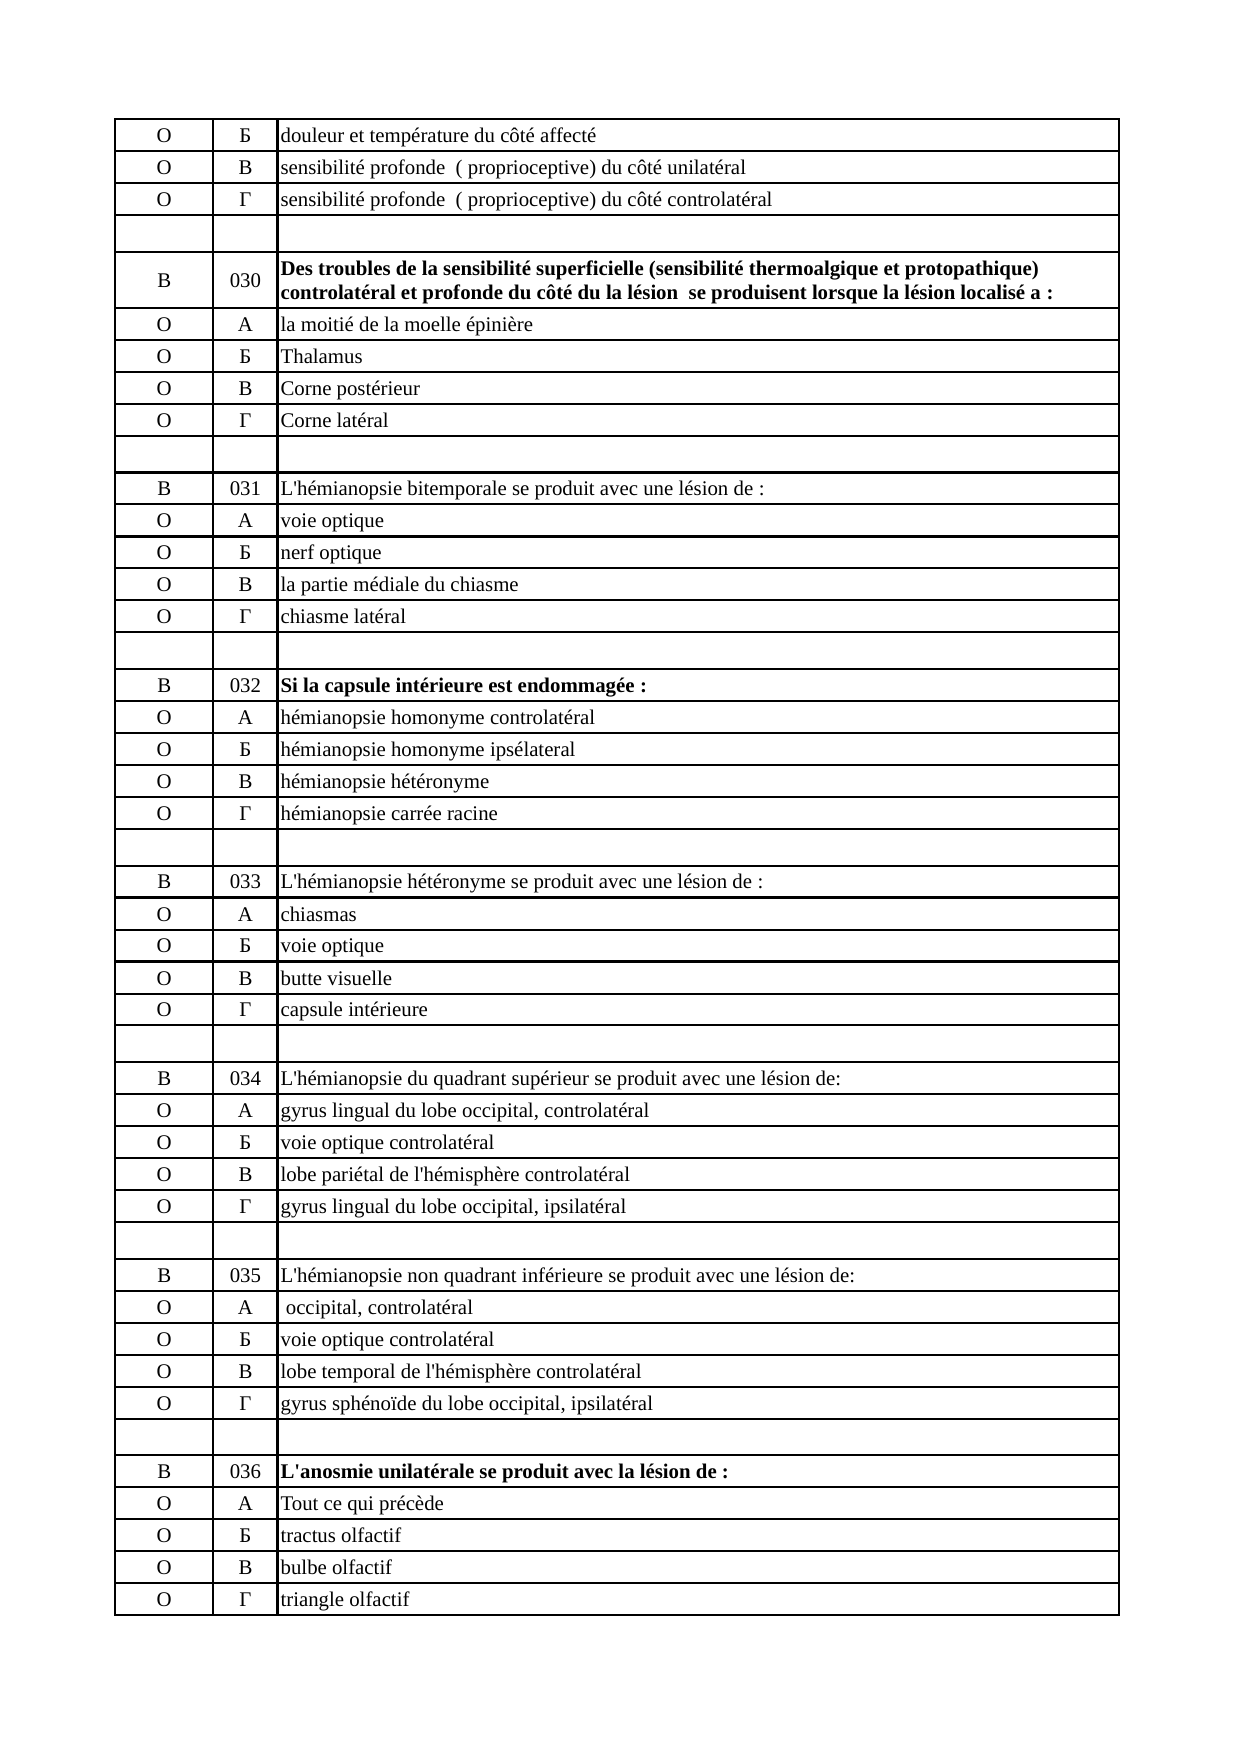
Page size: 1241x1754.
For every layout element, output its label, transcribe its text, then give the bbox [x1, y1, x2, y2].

table_cell А [214, 899, 276, 928]
table_cell chiasmas [279, 899, 1118, 928]
table_cell А [214, 702, 276, 732]
table_cell L'hémianopsie non quadrant inférieure se produit avec une lésion de: [279, 1260, 1118, 1289]
table_cell О [116, 1584, 212, 1614]
table_cell Б [214, 341, 276, 371]
table_cell 031 [214, 474, 276, 503]
table_cell В [214, 766, 276, 796]
table_cell В [214, 963, 276, 992]
table_cell Б [214, 1127, 276, 1157]
table_cell О [116, 798, 212, 828]
table_cell lobe temporal de l'hémisphère controlatéral [279, 1356, 1118, 1386]
table_cell В [116, 867, 212, 896]
table_cell [116, 216, 212, 251]
table_cell В [214, 373, 276, 403]
table_cell Б [214, 1324, 276, 1353]
table_cell О [116, 538, 212, 567]
table_cell L'hémianopsie du quadrant supérieur se produit avec une lésion de: [279, 1063, 1118, 1093]
table_cell А [214, 1488, 276, 1518]
table_cell sensibilité profonde ( proprioceptive) du côté controlatéral [279, 184, 1118, 214]
table_cell О [116, 341, 212, 371]
table_cell [214, 830, 276, 864]
table_cell [279, 1420, 1118, 1454]
table_cell О [116, 963, 212, 992]
table_cell О [116, 1552, 212, 1582]
table_cell О [116, 734, 212, 764]
table_cell capsule intérieure [279, 995, 1118, 1024]
table_cell А [214, 505, 276, 535]
table_cell Corne postérieur [279, 373, 1118, 403]
table_cell О [116, 1292, 212, 1322]
table_cell В [214, 1159, 276, 1189]
table_cell О [116, 899, 212, 928]
table_cell В [214, 569, 276, 599]
table_cell tractus olfactif [279, 1520, 1118, 1550]
table_cell [116, 437, 212, 471]
table_cell occipital, controlatéral [279, 1292, 1118, 1322]
table_cell В [116, 1063, 212, 1093]
table_cell gyrus lingual du lobe occipital, controlatéral [279, 1095, 1118, 1125]
table_cell [214, 216, 276, 251]
table_cell О [116, 1324, 212, 1353]
table_cell В [116, 1260, 212, 1289]
table_cell О [116, 766, 212, 796]
table_cell voie optique [279, 931, 1118, 960]
table_cell О [116, 184, 212, 214]
table_cell В [214, 1552, 276, 1582]
table_cell [116, 1223, 212, 1258]
table_cell О [116, 931, 212, 960]
table_cell Г [214, 995, 276, 1024]
table_cell Г [214, 1388, 276, 1417]
table_cell 036 [214, 1456, 276, 1486]
table_cell О [116, 309, 212, 339]
table_cell lobe pariétal de l'hémisphère controlatéral [279, 1159, 1118, 1189]
table_cell la partie médiale du chiasme [279, 569, 1118, 599]
table_cell hémianopsie homonyme ipsélateral [279, 734, 1118, 764]
table_cell [116, 633, 212, 668]
table_cell [279, 633, 1118, 668]
table_cell triangle olfactif [279, 1584, 1118, 1614]
table_cell 030 [214, 253, 276, 307]
table_cell [116, 1420, 212, 1454]
table_cell Б [214, 1520, 276, 1550]
table_cell [279, 216, 1118, 251]
table_cell [214, 1026, 276, 1061]
table_cell [214, 1223, 276, 1258]
table_cell О [116, 1127, 212, 1157]
table_cell В [116, 474, 212, 503]
table_cell О [116, 405, 212, 435]
table_cell [214, 633, 276, 668]
table_cell [116, 1026, 212, 1061]
table_cell Thalamus [279, 341, 1118, 371]
table_cell chiasme latéral [279, 601, 1118, 631]
table_cell В [116, 670, 212, 700]
table_cell Г [214, 184, 276, 214]
table_cell В [116, 1456, 212, 1486]
table_cell А [214, 1095, 276, 1125]
table_cell 032 [214, 670, 276, 700]
table_cell L'hémianopsie bitemporale se produit avec une lésion de : [279, 474, 1118, 503]
table_cell О [116, 505, 212, 535]
table_cell [279, 1026, 1118, 1061]
table_cell L'anosmie unilatérale se produit avec la lésion de : [279, 1456, 1118, 1486]
table_cell О [116, 120, 212, 150]
table_cell О [116, 569, 212, 599]
table_cell 034 [214, 1063, 276, 1093]
table_cell Г [214, 1191, 276, 1221]
table_cell hémianopsie hétéronyme [279, 766, 1118, 796]
table_cell voie optique controlatéral [279, 1324, 1118, 1353]
table_cell L'hémianopsie hétéronyme se produit avec une lésion de : [279, 867, 1118, 896]
table_cell А [214, 1292, 276, 1322]
table_cell Des troubles de la sensibilité superficielle (sensibilité thermoalgique et protopathique) controlatéral et profonde du côté du la lésion se produisent lorsque la lésion localisé a : [279, 253, 1118, 307]
table_cell О [116, 1488, 212, 1518]
table_cell [279, 437, 1118, 471]
table_cell bulbe olfactif [279, 1552, 1118, 1582]
table_cell О [116, 601, 212, 631]
table_cell [214, 437, 276, 471]
table_cell Б [214, 734, 276, 764]
table_cell О [116, 152, 212, 182]
table_cell Б [214, 120, 276, 150]
table_cell [279, 1223, 1118, 1258]
table_cell [116, 830, 212, 864]
table_cell gyrus lingual du lobe occipital, ipsilatéral [279, 1191, 1118, 1221]
table_cell Г [214, 601, 276, 631]
table_cell 033 [214, 867, 276, 896]
table_cell В [214, 1356, 276, 1386]
table_cell О [116, 1095, 212, 1125]
table_cell А [214, 309, 276, 339]
table_cell В [214, 152, 276, 182]
table_cell Г [214, 405, 276, 435]
table_cell О [116, 373, 212, 403]
table_cell voie optique controlatéral [279, 1127, 1118, 1157]
table_cell О [116, 1356, 212, 1386]
table_cell [214, 1420, 276, 1454]
table_cell Tout ce qui précède [279, 1488, 1118, 1518]
table_cell 035 [214, 1260, 276, 1289]
table_cell la moitié de la moelle épinière [279, 309, 1118, 339]
table_cell sensibilité profonde ( proprioceptive) du côté unilatéral [279, 152, 1118, 182]
table_cell hémianopsie carrée racine [279, 798, 1118, 828]
table_cell gyrus sphénoïde du lobe occipital, ipsilatéral [279, 1388, 1118, 1417]
table_cell В [116, 253, 212, 307]
table_cell О [116, 1191, 212, 1221]
table_cell butte visuelle [279, 963, 1118, 992]
table_cell hémianopsie homonyme controlatéral [279, 702, 1118, 732]
table_cell О [116, 1388, 212, 1417]
table_cell О [116, 995, 212, 1024]
table_cell О [116, 702, 212, 732]
table_cell nerf optique [279, 538, 1118, 567]
table_cell Б [214, 931, 276, 960]
table_cell Б [214, 538, 276, 567]
table_cell douleur et température du côté affecté [279, 120, 1118, 150]
table_cell Si la capsule intérieure est endommagée : [279, 670, 1118, 700]
table_cell О [116, 1520, 212, 1550]
table_cell [279, 830, 1118, 864]
table_cell Corne latéral [279, 405, 1118, 435]
table_cell Г [214, 798, 276, 828]
table_cell Г [214, 1584, 276, 1614]
table_cell О [116, 1159, 212, 1189]
table_cell voie optique [279, 505, 1118, 535]
